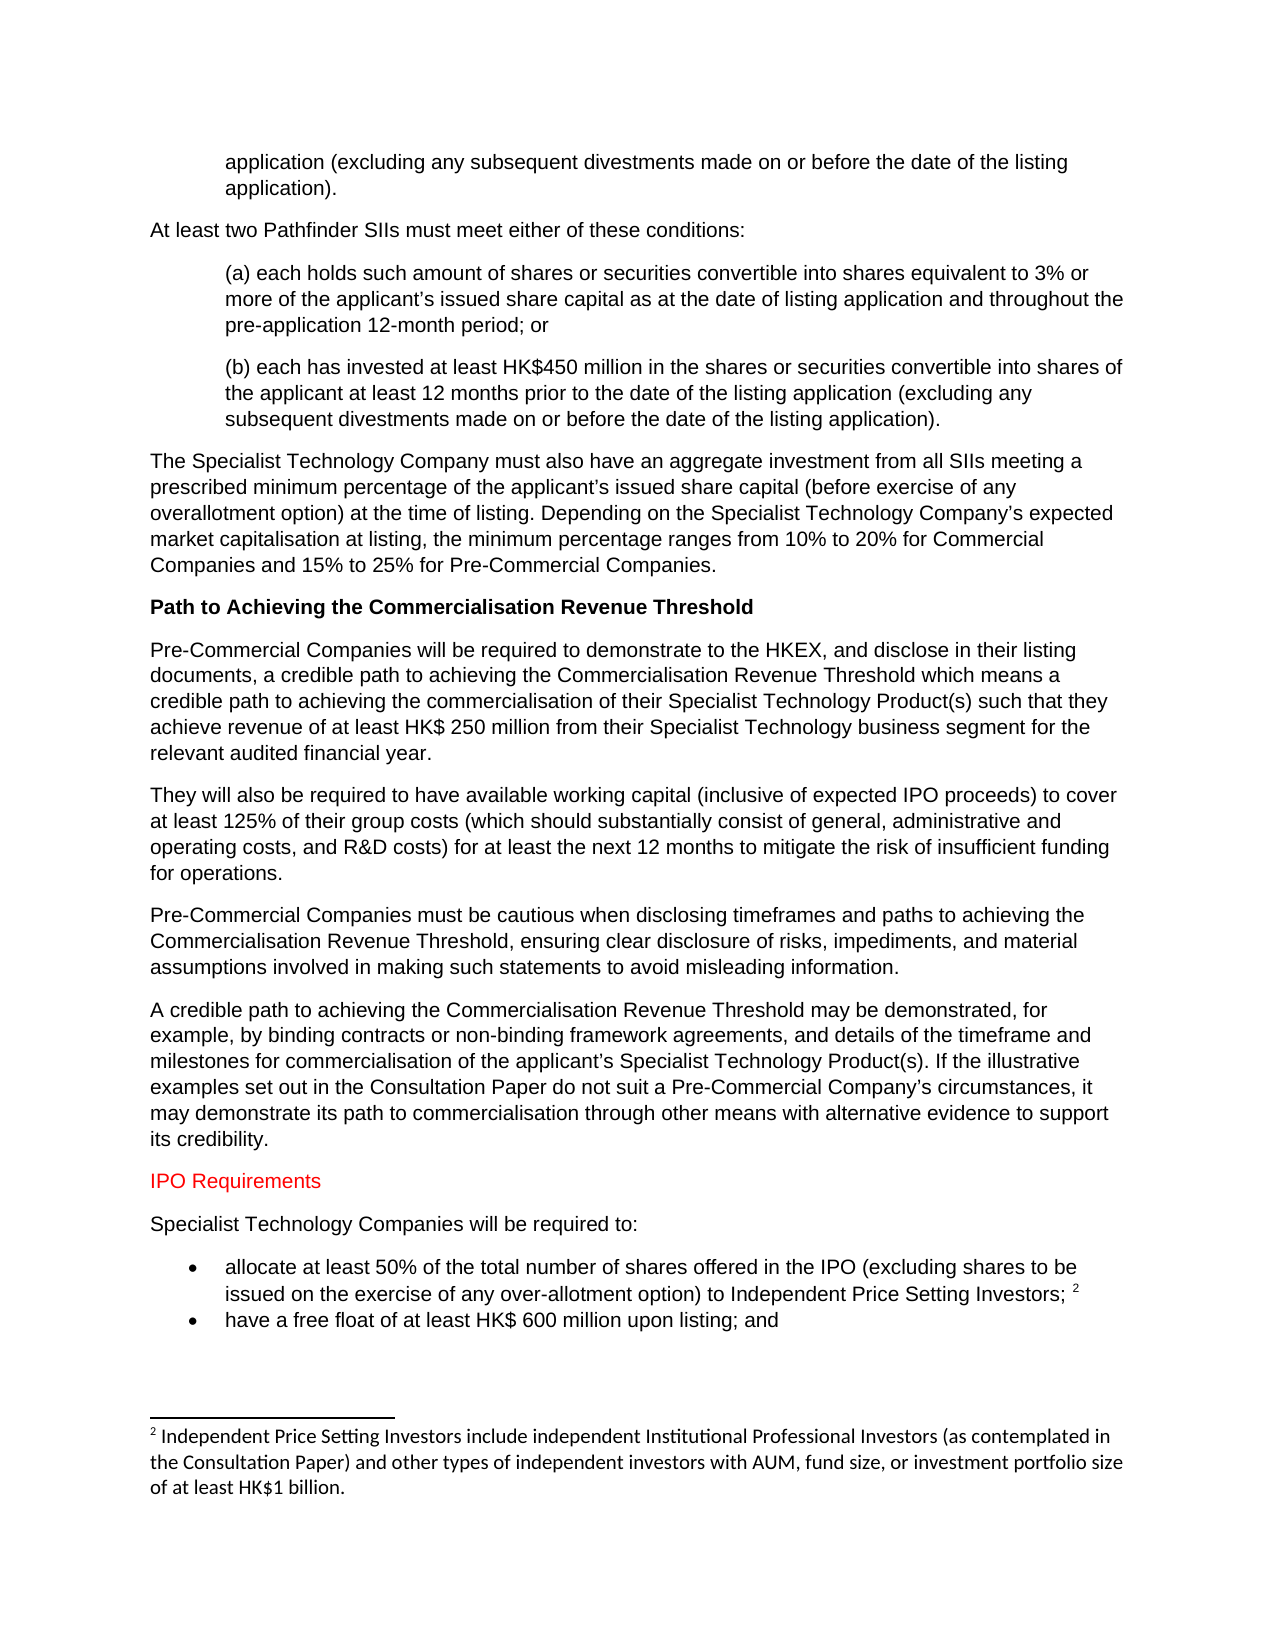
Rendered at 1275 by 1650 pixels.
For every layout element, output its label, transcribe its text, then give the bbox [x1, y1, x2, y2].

text The Specialist Technology Company must also have an aggregate investment from all SIIs meeting a prescribed minimum percentage of the applicant’s issued share capital (before exercise of any overallotment option) at the time of listing. Depending on the Specialist Technology Company’s expected market capitalisation at listing, the minimum percentage ranges from 10% to 20% for Commercial Companies and 15% to 25% for Pre-Commercial Companies. [150, 449, 1125, 576]
text At least two Pathfinder SIIs must meet either of these conditions: [150, 218, 1125, 242]
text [225, 150, 1125, 200]
text (a) each holds such amount of shares or securities convertible into shares equivalent to 3% or more of the applicant’s issued share capital as at the date of listing application and throughout the pre-application 12-month period; or [225, 261, 1125, 336]
text Path to Achieving the Commercialisation Revenue Threshold [150, 595, 1125, 619]
text Specialist Technology Companies will be required to: [150, 1212, 1125, 1236]
text Pre-Commercial Companies must be cautious when disclosing timeframes and paths to achieving the Commercialisation Revenue Threshold, ensuring clear disclosure of risks, impediments, and material assumptions involved in making such statements to avoid misleading information. [150, 903, 1125, 979]
list allocate at least 50% of the total number of shares offered in the IPO (excluding shares to be issued on the exercise of any over-allotment option) to Independent Price Setting Investors; [187, 1254, 1125, 1305]
text (b) each has invested at least HK$450 million in the shares or securities convertible into shares of the applicant at least 12 months prior to the date of the listing application (excluding any subsequent divestments made on or before the date of the listing application). [225, 355, 1125, 431]
text They will also be required to have available working capital (inclusive of expected IPO proceeds) to cover at least 125% of their group costs (which should substantially consist of general, administrative and operating costs, and R&D costs) for at least the next 12 months to mitigate the risk of insufficient funding for operations. [150, 783, 1125, 885]
text Pre-Commercial Companies will be required to demonstrate to the HKEX, and disclose in their listing documents, a credible path to achieving the Commercialisation Revenue Threshold which means a credible path to achieving the commercialisation of their Specialist Technology Product(s) such that they achieve revenue of at least HK$ 250 million from their Specialist Technology business segment for the relevant audited financial year. [150, 637, 1125, 765]
list have a free float of at least HK$ 600 million upon listing; and [187, 1307, 1125, 1333]
text IPO Requirements [150, 1169, 1125, 1193]
text A credible path to achieving the Commercialisation Revenue Threshold may be demonstrated, for example, by binding contracts or non-binding framework agreements, and details of the timeframe and milestones for commercialisation of the applicant’s Specialist Technology Product(s). If the illustrative examples set out in the Consultation Paper do not suit a Pre-Commercial Company’s circumstances, it may demonstrate its path to commercialisation through other means with alternative evidence to support its credibility. [150, 997, 1125, 1151]
